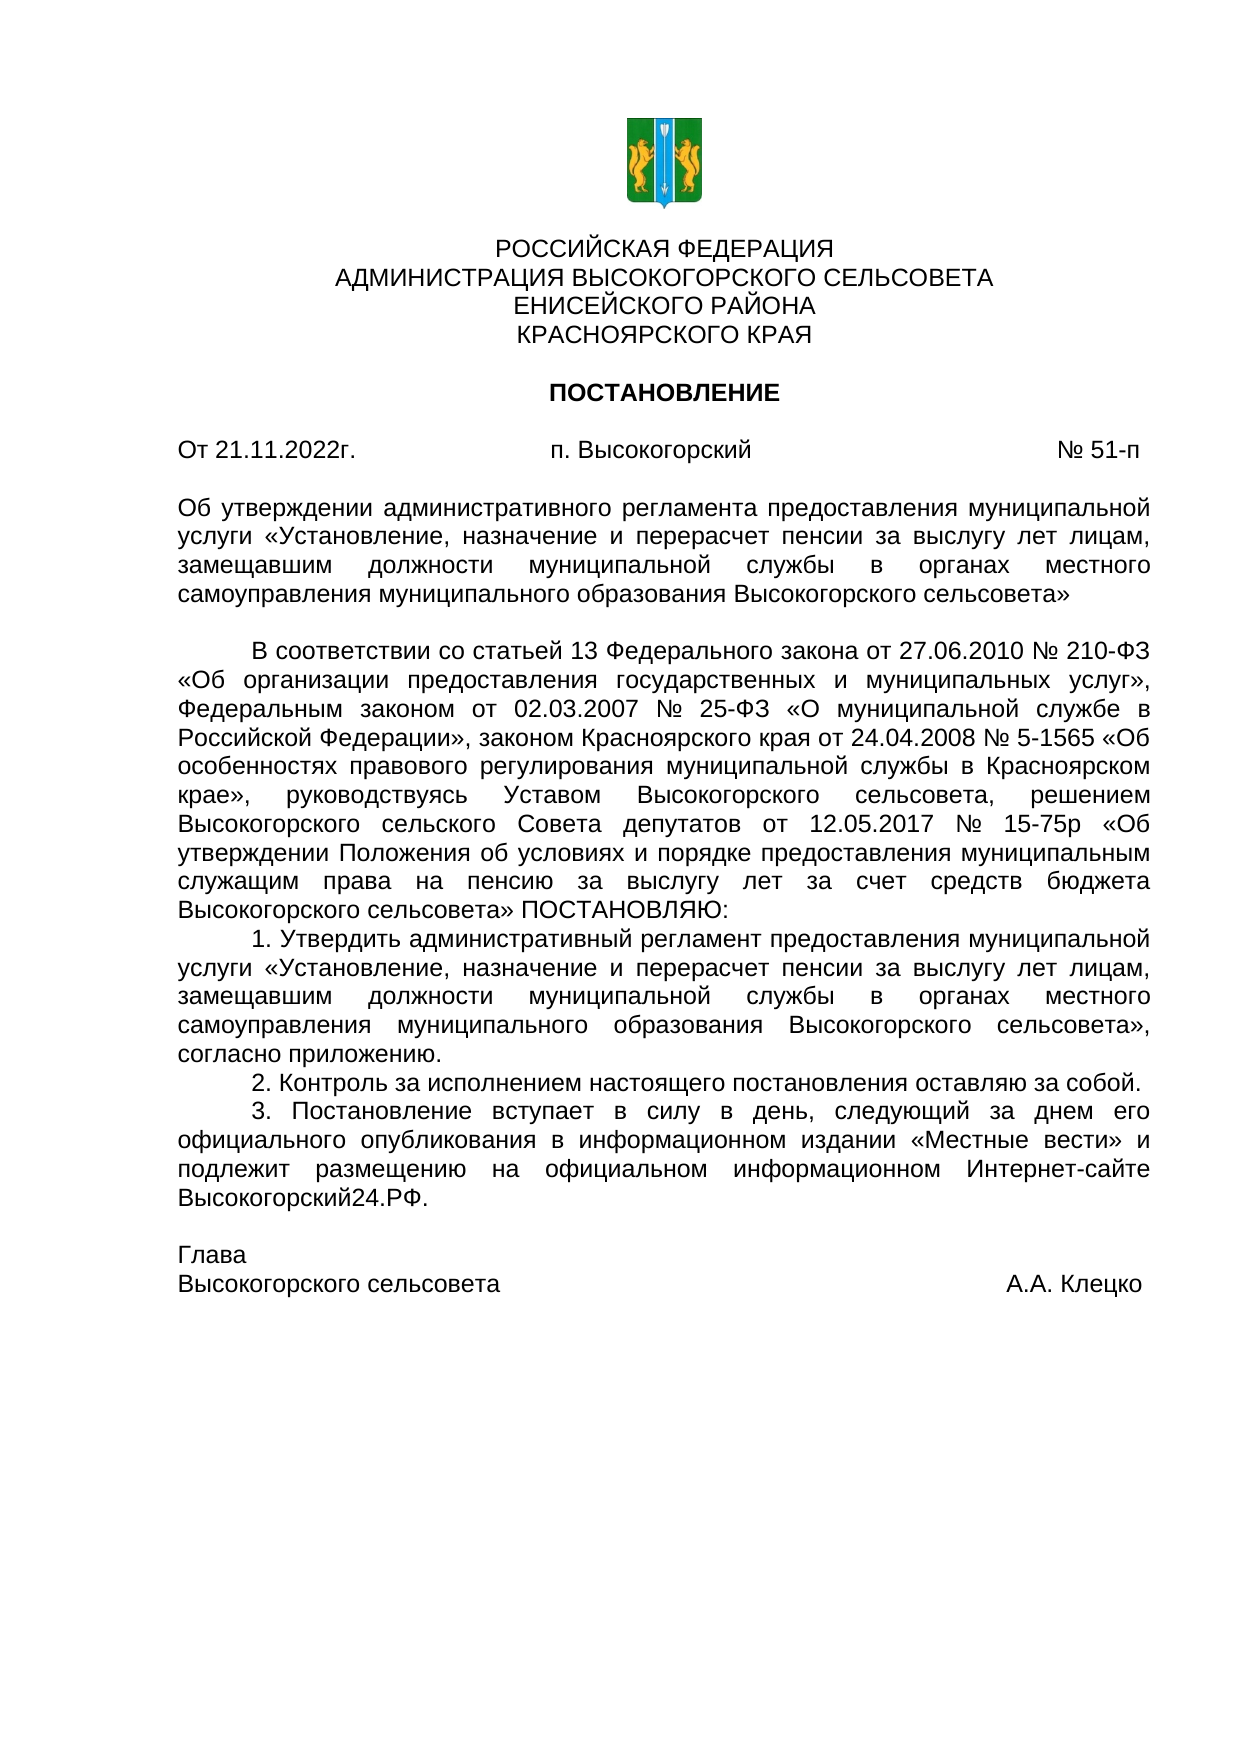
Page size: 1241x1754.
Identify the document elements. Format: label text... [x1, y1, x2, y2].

text Высокогорского сельсовета А.А. Клецко [177, 1269, 1152, 1297]
text Об утверждении административного регламента предоставления муниципальной услуги «Установление, назначение и перерасчет пенсии за выслугу лет лицам, замещавшим должности муниципальной службы в органах местного самоуправления муниципального образования Высокогорского сельсовета» [177, 492, 1152, 607]
picture [627, 118, 702, 209]
text Глава [177, 1240, 1152, 1269]
text 1. Утвердить административный регламент предоставления муниципальной услуги «Установление, назначение и перерасчет пенсии за выслугу лет лицам, замещавшим должности муниципальной службы в органах местного самоуправления муниципального образования Высокогорского сельсовета», согласно приложению. [177, 924, 1152, 1067]
text КРАСНОЯРСКОГО КРАЯ [177, 320, 1152, 349]
text РОССИЙСКАЯ ФЕДЕРАЦИЯ [177, 234, 1152, 262]
text 3. Постановление вступает в силу в день, следующий за днем его официального опубликования в информационном издании «Местные вести» и подлежит размещению на официальном информационном Интернет-сайте Высокогорский24.РФ. [177, 1096, 1152, 1211]
text АДМИНИСТРАЦИЯ ВЫСОКОГОРСКОГО СЕЛЬСОВЕТА [177, 262, 1152, 291]
text 2. Контроль за исполнением настоящего постановления оставляю за собой. [177, 1067, 1152, 1096]
text В соответствии со статьей 13 Федерального закона от 27.06.2010 № 210-ФЗ «Об организации предоставления государственных и муниципальных услуг», Федеральным законом от 02.03.2007 № 25-ФЗ «О муниципальной службе в Российской Федерации», законом Красноярского края от 24.04.2008 № 5-1565 «Об особенностях правового регулирования муниципальной службы в Красноярском крае», руководствуясь Уставом Высокогорского сельсовета, решением Высокогорского сельского Совета депутатов от 12.05.2017 № 15-75р «Об утверждении Положения об условиях и порядке предоставления муниципальным служащим права на пенсию за выслугу лет за счет средств бюджета Высокогорского сельсовета» ПОСТАНОВЛЯЮ: [177, 636, 1152, 924]
text ЕНИСЕЙСКОГО РАЙОНА [177, 291, 1152, 320]
text От 21.11.2022г. п. Высокогорский № 51-п [177, 435, 1152, 464]
text ПОСТАНОВЛЕНИЕ [177, 377, 1152, 406]
